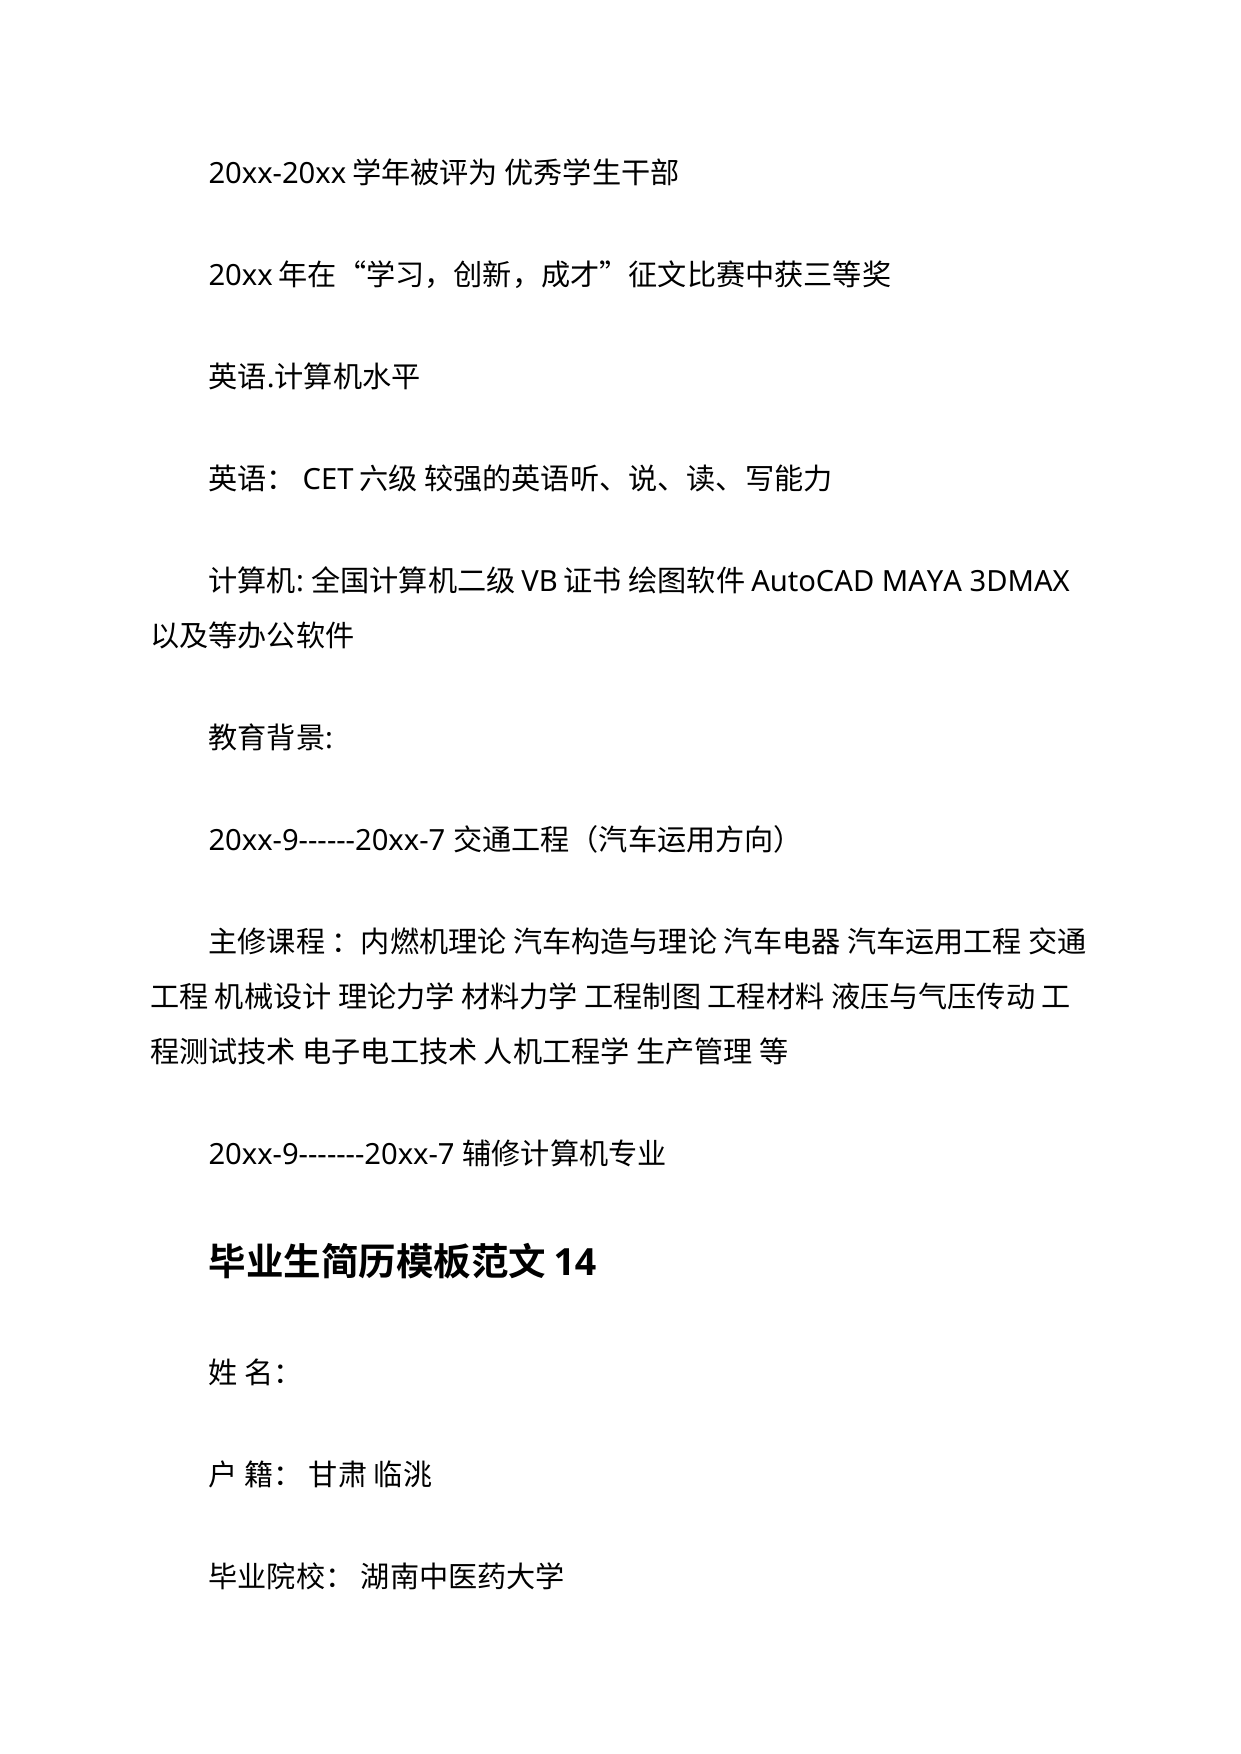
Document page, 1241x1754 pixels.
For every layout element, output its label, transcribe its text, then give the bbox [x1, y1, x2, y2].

text 教育背景: [150, 715, 1090, 757]
text 主修课程 ：内燃机理论 汽车构造与理论 汽车电器 汽车运用工程 交通工程 机械设计 理论力学 材料力学 工程制图 工程材料 液压与气压传动 工程测试技术 电子电工技术 人机工程学 生产管理 等 [150, 919, 1090, 1071]
text 计算机: 全国计算机二级VB证书 绘图软件AutoCAD MAYA 3DMAX 以及等办公软件 [150, 558, 1090, 655]
text 20xx年在“学习，创新，成才”征文比赛中获三等奖 [150, 252, 1090, 294]
text 毕业院校： 湖南中医药大学 [150, 1553, 1090, 1596]
text 英语.计算机水平 [150, 354, 1090, 396]
text 20xx-9------20xx-7 交通工程（汽车运用方向） [150, 817, 1090, 859]
text 20xx-20xx学年被评为 优秀学生干部 [150, 150, 1090, 192]
text 20xx-9-------20xx-7 辅修计算机专业 [150, 1130, 1090, 1173]
text 英语： CET六级 较强的英语听、说、读、写能力 [150, 456, 1090, 498]
text 户 籍： 甘肃 临洮 [150, 1452, 1090, 1494]
text 毕业生简历模板范文14 [150, 1232, 1090, 1287]
text 姓 名： [150, 1350, 1090, 1392]
